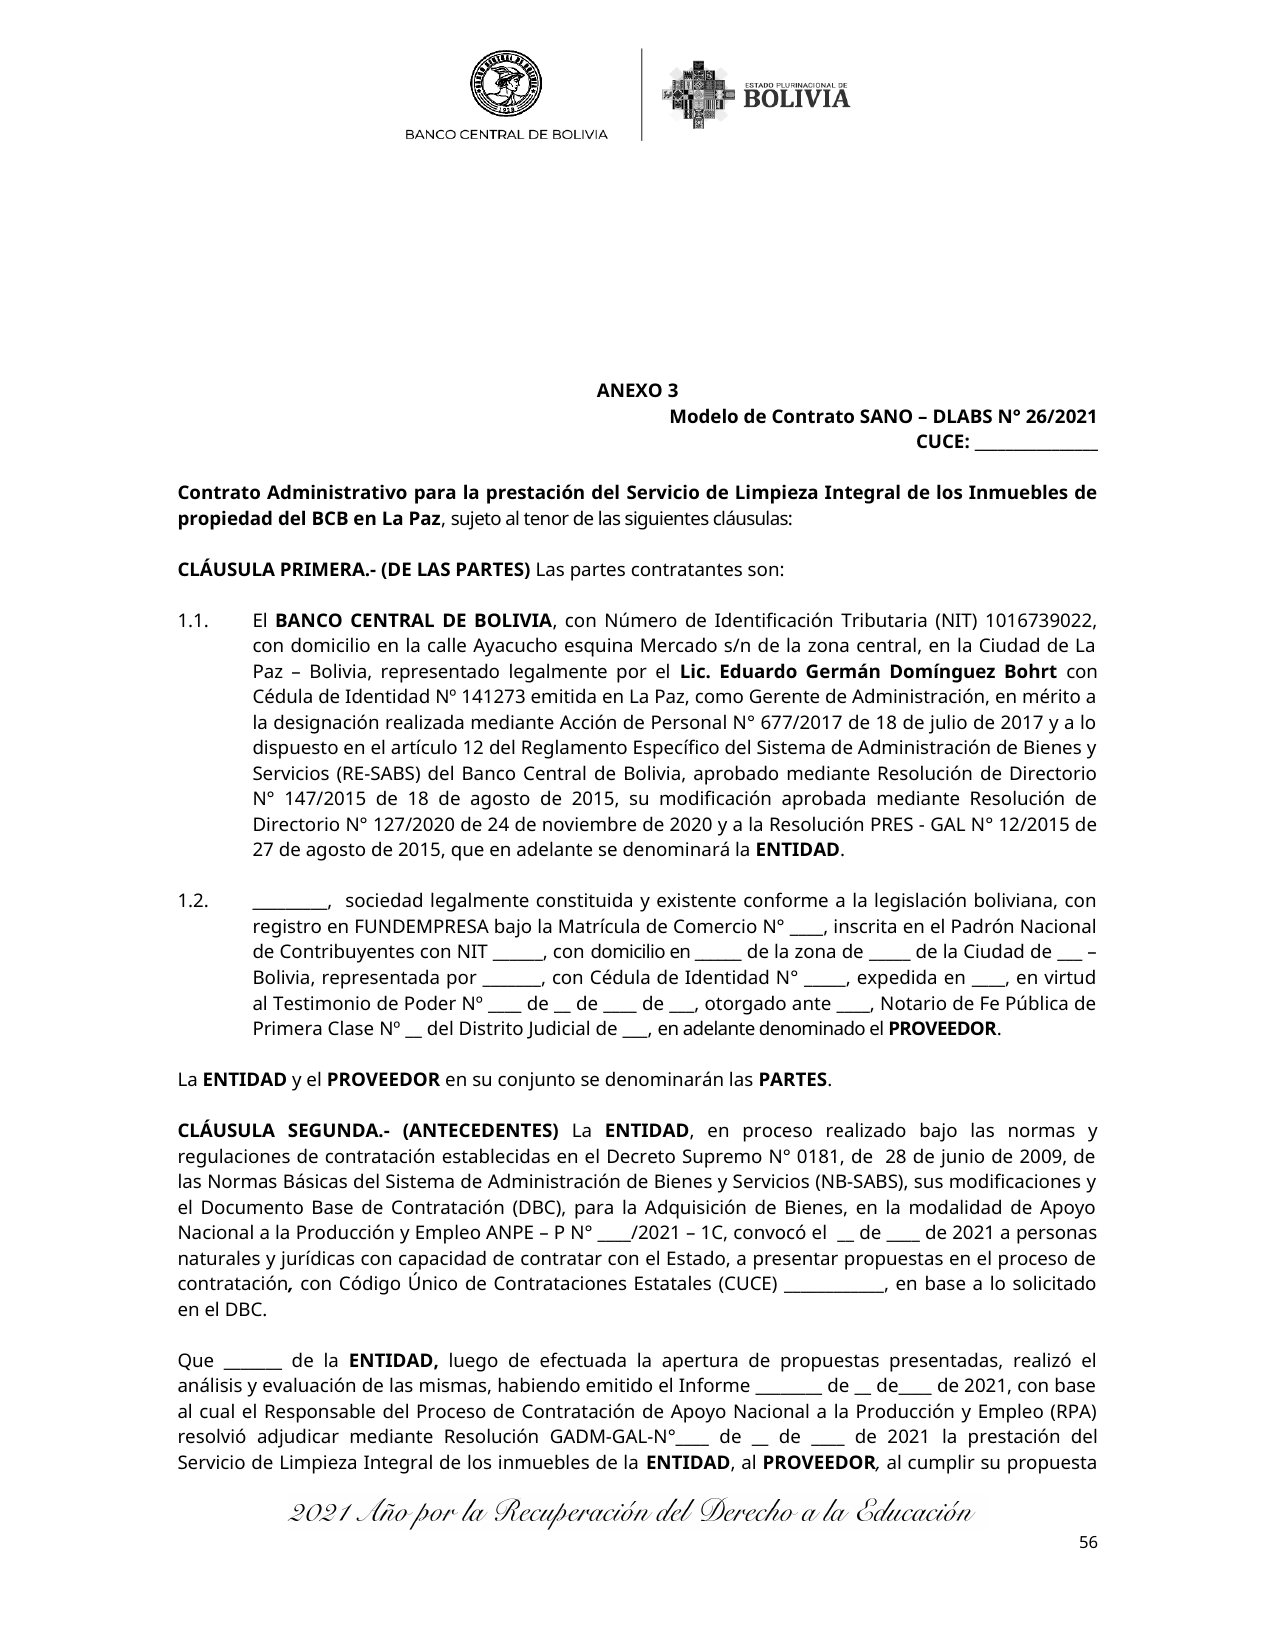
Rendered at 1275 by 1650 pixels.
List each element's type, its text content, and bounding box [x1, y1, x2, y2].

text CLÁUSULA SEGUNDA.- (ANTECEDENTES) La ENTIDAD, en proceso realizado bajo las normas y regulaciones de contratación establecidas en el Decreto Supremo N° 0181, de 28 de junio de 2009, de las Normas Básicas del Sistema de Administración de Bienes y Servicios (NB-SABS), sus modificaciones y el Documento Base de Contratación (DBC), para la Adquisición de Bienes, en la modalidad de Apoyo Nacional a la Producción y Empleo ANPE – P N° ____/2021 – 1C, convocó el __ de ____ de 2021 a personas naturales y jurídicas con capacidad de contratar con el Estado, a presentar propuestas en el proceso de contratación, con Código Único de Contrataciones Estatales (CUCE) ____________, en base a lo solicitado en el DBC. [177, 1117, 1098, 1322]
text Modelo de Contrato SANO – DLABS N° 26/2021 [177, 403, 1098, 428]
list _________, sociedad legalmente constituida y existente conforme a la legislación boliviana, con registro en FUNDEMPRESA bajo la Matrícula de Comercio N° ____, inscrita en el Padrón Nacional de Contribuyentes con NIT ______, con domicilio en ______ de la zona de _____ de la Ciudad de ___ – Bolivia, representada por _______, con Cédula de Identidad N° _____, expedida en ____, en virtud al Testimonio de Poder Nº ____ de __ de ____ de ___, otorgado ante ____, Notario de Fe Pública de Primera Clase Nº __ del Distrito Judicial de ___, en adelante denominado el PROVEEDOR. [177, 888, 1098, 1041]
picture [287, 1493, 988, 1531]
text La ENTIDAD y el PROVEEDOR en su conjunto se denominarán las PARTES. [177, 1066, 1098, 1092]
text CUCE: ________________ [177, 428, 1098, 454]
list El BANCO CENTRAL DE BOLIVIA, con Número de Identificación Tributaria (NIT) 1016739022, con domicilio en la calle Ayacucho esquina Mercado s/n de la zona central, en la Ciudad de La Paz – Bolivia, representado legalmente por el Lic. Eduardo Germán Domínguez Bohrt con Cédula de Identidad Nº 141273 emitida en La Paz, como Gerente de Administración, en mérito a la designación realizada mediante Acción de Personal N° 677/2017 de 18 de julio de 2017 y a lo dispuesto en el artículo 12 del Reglamento Específico del Sistema de Administración de Bienes y Servicios (RE-SABS) del Banco Central de Bolivia, aprobado mediante Resolución de Directorio N° 147/2015 de 18 de agosto de 2015, su modificación aprobada mediante Resolución de Directorio N° 127/2020 de 24 de noviembre de 2020 y a la Resolución PRES - GAL N° 12/2015 de 27 de agosto de 2015, que en adelante se denominará la ENTIDAD. [177, 607, 1098, 862]
picture [184, 5, 1085, 187]
text ANEXO 3 [177, 377, 1098, 403]
text Contrato Administrativo para la prestación del Servicio de Limpieza Integral de los Inmuebles de propiedad del BCB en La Paz, sujeto al tenor de las siguientes cláusulas: [177, 479, 1098, 531]
text CLÁUSULA PRIMERA.- (DE LAS PARTES) Las partes contratantes son: [177, 556, 1098, 582]
